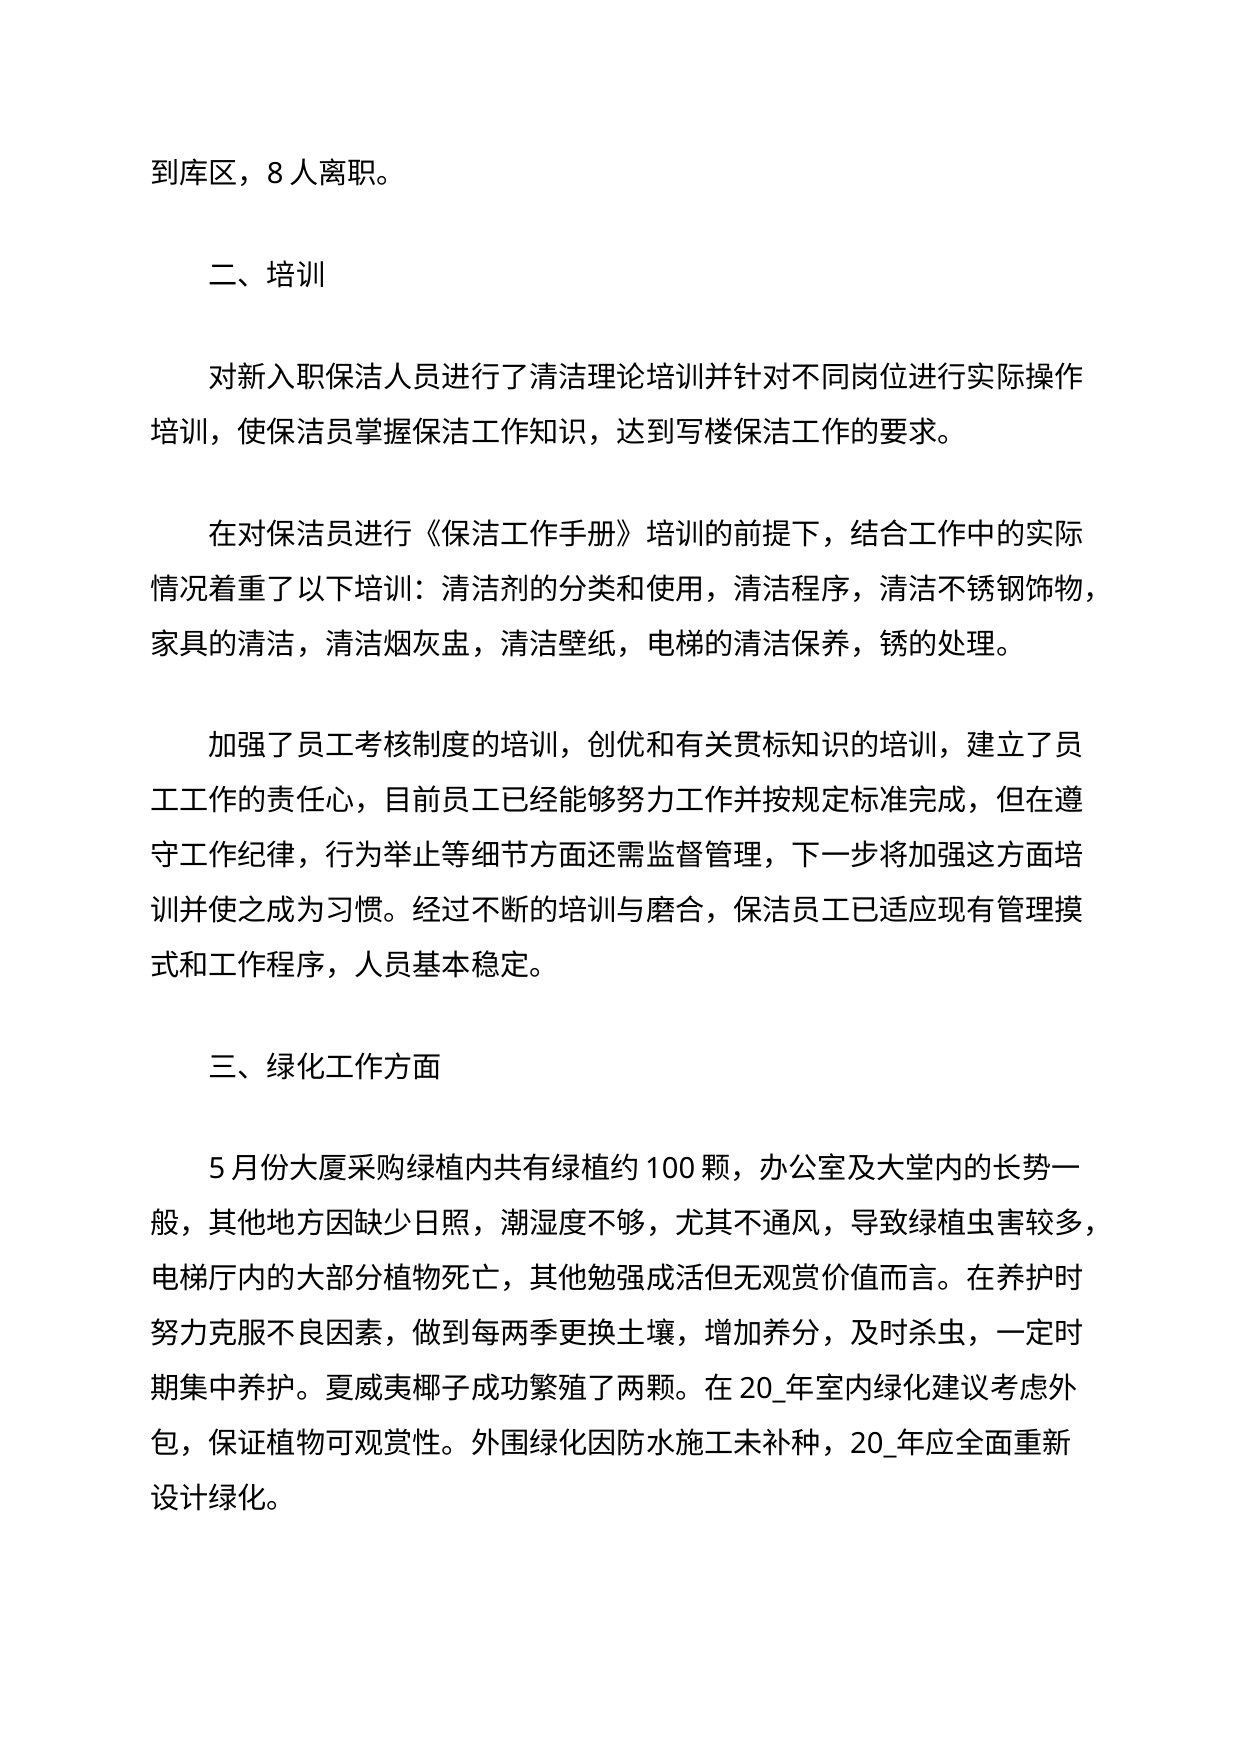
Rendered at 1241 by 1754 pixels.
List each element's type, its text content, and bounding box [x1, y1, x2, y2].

text 5月份大厦采购绿植内共有绿植约100颗，办公室及大堂内的长势一般，其他地方因缺少日照，潮湿度不够，尤其不通风，导致绿植虫害较多，电梯厅内的大部分植物死亡，其他勉强成活但无观赏价值而言。在养护时努力克服不良因素，做到每两季更换土壤，增加养分，及时杀虫，一定时期集中养护。夏威夷椰子成功繁殖了两颗。在20_年室内绿化建议考虑外包，保证植物可观赏性。外围绿化因防水施工未补种，20_年应全面重新设计绿化。 [150, 1145, 1090, 1517]
text 三、绿化工作方面 [150, 1043, 1090, 1086]
text 加强了员工考核制度的培训，创优和有关贯标知识的培训，建立了员工工作的责任心，目前员工已经能够努力工作并按规定标准完成，但在遵守工作纪律，行为举止等细节方面还需监督管理，下一步将加强这方面培训并使之成为习惯。经过不断的培训与磨合，保洁员工已适应现有管理摸式和工作程序，人员基本稳定。 [150, 722, 1090, 984]
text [150, 150, 1090, 192]
text 对新入职保洁人员进行了清洁理论培训并针对不同岗位进行实际操作培训，使保洁员掌握保洁工作知识，达到写楼保洁工作的要求。 [150, 354, 1090, 451]
text 在对保洁员进行《保洁工作手册》培训的前提下，结合工作中的实际情况着重了以下培训：清洁剂的分类和使用，清洁程序，清洁不锈钢饰物，家具的清洁，清洁烟灰盅，清洁壁纸，电梯的清洁保养，锈的处理。 [150, 510, 1090, 662]
text 二、培训 [150, 252, 1090, 294]
